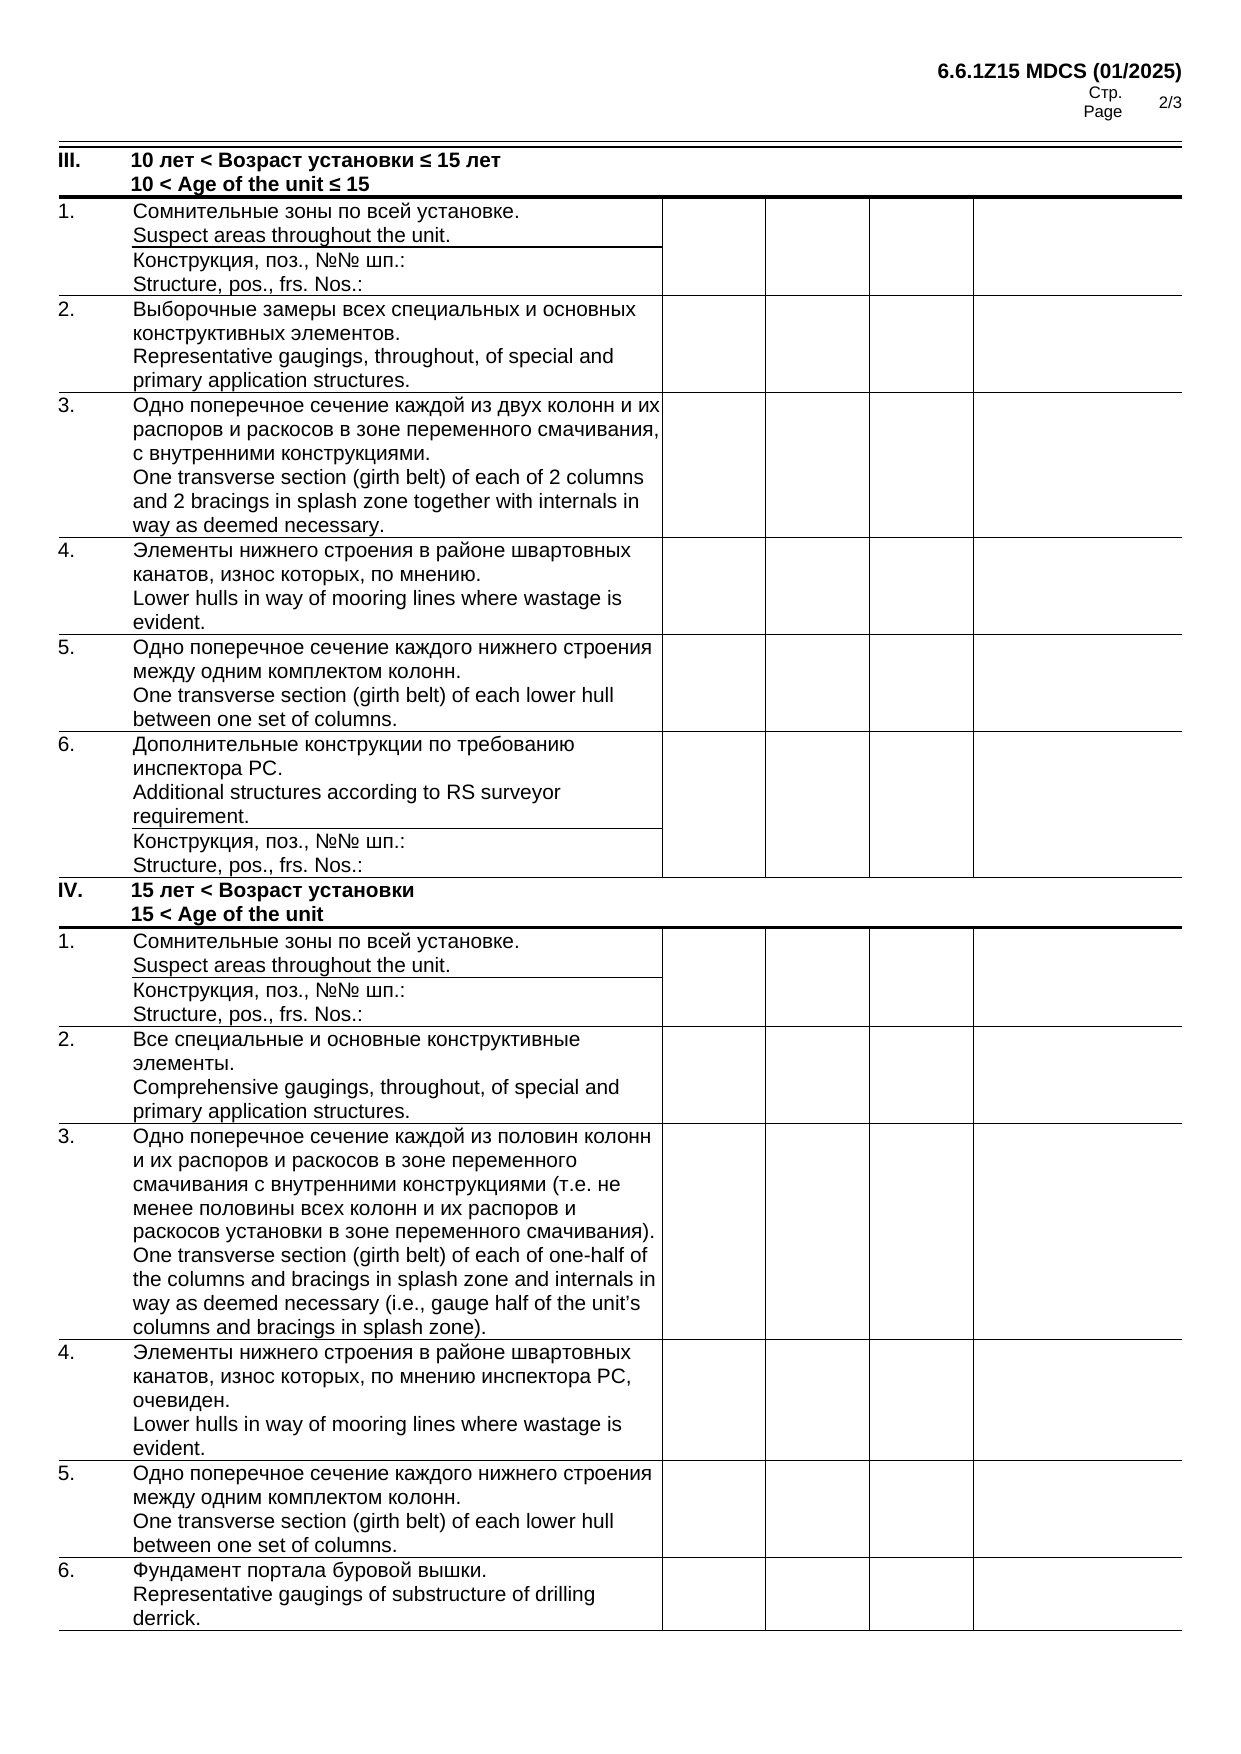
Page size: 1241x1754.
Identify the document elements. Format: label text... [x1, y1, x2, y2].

table_cell Одно поперечное сечение каждого нижнего строения между одним комплектом колонн. One transverse section (girth belt) of each lower hull between one set of columns. [132, 1461, 662, 1557]
table_cell [870, 538, 973, 634]
table_cell III. [59, 148, 132, 195]
table_cell [974, 1027, 1182, 1122]
table_cell IV. [59, 878, 132, 926]
table_cell 10 лет < Возраст установки ≤ 15 лет 10 < Age of the unit ≤ 15 [132, 148, 1182, 195]
table_cell [870, 1461, 973, 1557]
table_cell Элементы нижнего строения в районе швартовных канатов, износ которых, по мнению. Lower hulls in way of mooring lines where wastage is evident. [132, 538, 662, 634]
table_cell [663, 1558, 765, 1630]
table_cell 6. [59, 732, 132, 877]
table_cell [663, 296, 765, 392]
table_cell [974, 296, 1182, 392]
table_cell Одно поперечное сечение каждой из двух колонн и их распоров и раскосов в зоне переменного смачивания, с внутренними конструкциями. One transverse section (girth belt) of each of 2 columns and 2 bracings in splash zone together with internals in way as deemed necessary. [132, 393, 662, 537]
table_cell [974, 732, 1182, 877]
table_cell 6. [59, 1558, 132, 1630]
table_cell [766, 1558, 869, 1630]
table_cell [766, 635, 869, 731]
table_cell Одно поперечное сечение каждого нижнего строения между одним комплектом колонн. One transverse section (girth belt) of each lower hull between one set of columns. [132, 635, 662, 731]
table_cell 1. [59, 929, 132, 1026]
table_cell Элементы нижнего строения в районе швартовных канатов, износ которых, по мнению инспектора РС, очевиден. Lower hulls in way of mooring lines where wastage is evident. [132, 1340, 662, 1460]
table_cell 3. [59, 393, 132, 537]
table_cell 15 лет < Возраст установки 15 < Age of the unit [132, 878, 1182, 926]
table_cell [870, 1124, 973, 1339]
table_cell Сомнительные зоны по всей установке. Suspect areas throughout the unit. [132, 929, 662, 977]
table_cell [663, 732, 765, 877]
table_cell Сомнительные зоны по всей установке. Suspect areas throughout the unit. [132, 199, 662, 246]
table_cell [870, 732, 973, 877]
table_cell Конструкция, поз., №№ шп.: Structure, pos., frs. Nos.: [132, 978, 662, 1026]
table_cell [663, 1027, 765, 1122]
table_cell Выборочные замеры всех специальных и основных конструктивных элементов. Representative gaugings, throughout, of special and primary application structures. [132, 296, 662, 392]
table_cell Одно поперечное сечение каждой из половин колонн и их распоров и раскосов в зоне переменного смачивания с внутренними конструкциями (т.е. не менее половины всех колонн и их распоров и раскосов установки в зоне переменного смачивания). One transverse section (girth belt) of each of one-half of the columns and bracings in splash zone and internals in way as deemed necessary (i.e., gauge half of the unit’s columns and bracings in splash zone). [132, 1124, 662, 1339]
table_cell [870, 635, 973, 731]
table_cell [766, 732, 869, 877]
table_cell [974, 393, 1182, 537]
table_cell [870, 199, 973, 295]
table_cell [766, 1340, 869, 1460]
table_cell [974, 929, 1182, 1026]
table_cell Дополнительные конструкции по требованию инспектора РС. Additional structures according to RS surveyor requirement. [132, 732, 662, 828]
table_cell [974, 1461, 1182, 1557]
table_cell Конструкция, поз., №№ шп.: Structure, pos., frs. Nos.: [132, 829, 662, 877]
table_cell [870, 1558, 973, 1630]
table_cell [132, 248, 662, 295]
table_cell 4. [59, 538, 132, 634]
table_cell [766, 393, 869, 537]
table_cell [663, 635, 765, 731]
table_cell 1. [59, 199, 132, 295]
table_cell Фундамент портала буровой вышки. Representative gaugings of substructure of drilling derrick. [132, 1558, 662, 1630]
table_cell [663, 393, 765, 537]
table_cell [974, 1124, 1182, 1339]
table_cell 2. [59, 296, 132, 392]
table_cell [663, 1461, 765, 1557]
table_cell [870, 1027, 973, 1122]
table_cell 4. [59, 1340, 132, 1460]
table_cell [870, 929, 973, 1026]
table_cell [974, 538, 1182, 634]
table_cell [766, 929, 869, 1026]
table_cell 5. [59, 1461, 132, 1557]
table_cell 2. [59, 1027, 132, 1122]
table_cell [663, 929, 765, 1026]
table_cell [870, 296, 973, 392]
table_cell [663, 199, 765, 295]
table_cell [766, 199, 869, 295]
table_cell [663, 1340, 765, 1460]
table_cell [663, 538, 765, 634]
table_cell [974, 635, 1182, 731]
table_cell 5. [59, 635, 132, 731]
table_cell [870, 393, 973, 537]
table_cell [766, 538, 869, 634]
table_cell [766, 1124, 869, 1339]
table_cell [974, 1558, 1182, 1630]
table_cell 3. [59, 1124, 132, 1339]
table_cell [766, 1027, 869, 1122]
table_cell [663, 1124, 765, 1339]
table_cell [766, 1461, 869, 1557]
table_cell [766, 296, 869, 392]
table_cell [974, 199, 1182, 295]
table_cell Все специальные и основные конструктивные элементы. Comprehensive gaugings, throughout, of special and primary application structures. [132, 1027, 662, 1122]
table_cell [870, 1340, 973, 1460]
table_cell [974, 1340, 1182, 1460]
